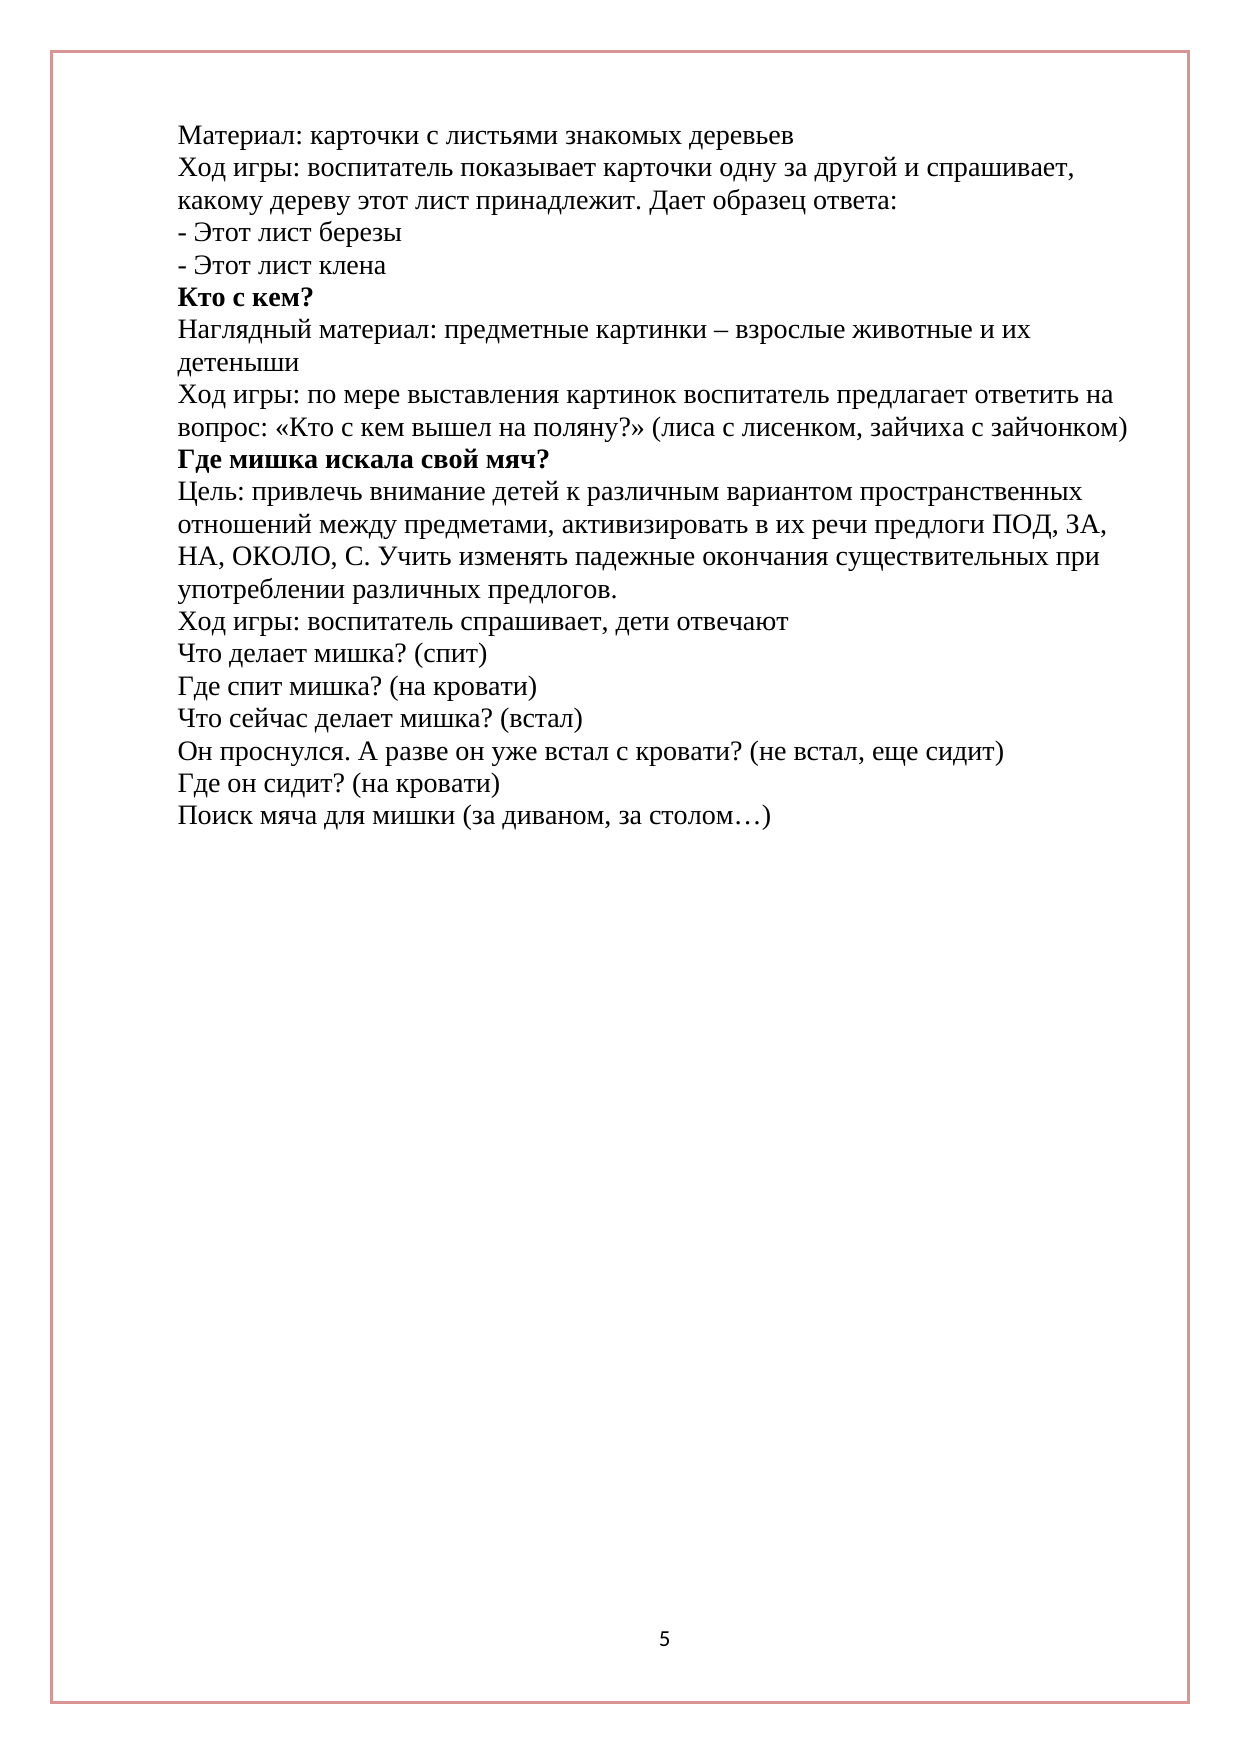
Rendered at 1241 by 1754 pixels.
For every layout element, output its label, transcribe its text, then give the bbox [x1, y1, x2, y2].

text Ход игры: воспитатель спрашивает, дети отвечают [177, 604, 1152, 636]
text Что сейчас делает мишка? (встал) [177, 701, 1152, 734]
text Поиск мяча для мишки (за диваном, за столом…) [177, 798, 1152, 831]
text Где спит мишка? (на кровати) [177, 669, 1152, 701]
text Кто с кем? [177, 280, 1152, 312]
text Он проснулся. А разве он уже встал с кровати? (не встал, еще сидит) [177, 734, 1152, 766]
text Что делает мишка? (спит) [177, 636, 1152, 669]
text Ход игры: воспитатель показывает карточки одну за другой и спрашивает, какому дереву этот лист принадлежит. Дает образец ответа: [177, 151, 1152, 215]
text Материал: карточки с листьями знакомых деревьев [177, 118, 1152, 151]
text Наглядный материал: предметные картинки – взрослые животные и их детеныши [177, 312, 1152, 377]
text Где мишка искала свой мяч? [177, 442, 1152, 474]
text - Этот лист березы [177, 215, 1152, 248]
text Цель: привлечь внимание детей к различным вариантом пространственных отношений между предметами, активизировать в их речи предлоги ПОД, ЗА, НА, ОКОЛО, С. Учить изменять падежные окончания существительных при употреблении различных предлогов. [177, 474, 1152, 604]
text Где он сидит? (на кровати) [177, 766, 1152, 798]
text - Этот лист клена [177, 248, 1152, 280]
text Ход игры: по мере выставления картинок воспитатель предлагает ответить на вопрос: «Кто с кем вышел на поляну?» (лиса с лисенком, зайчиха с зайчонком) [177, 377, 1152, 442]
